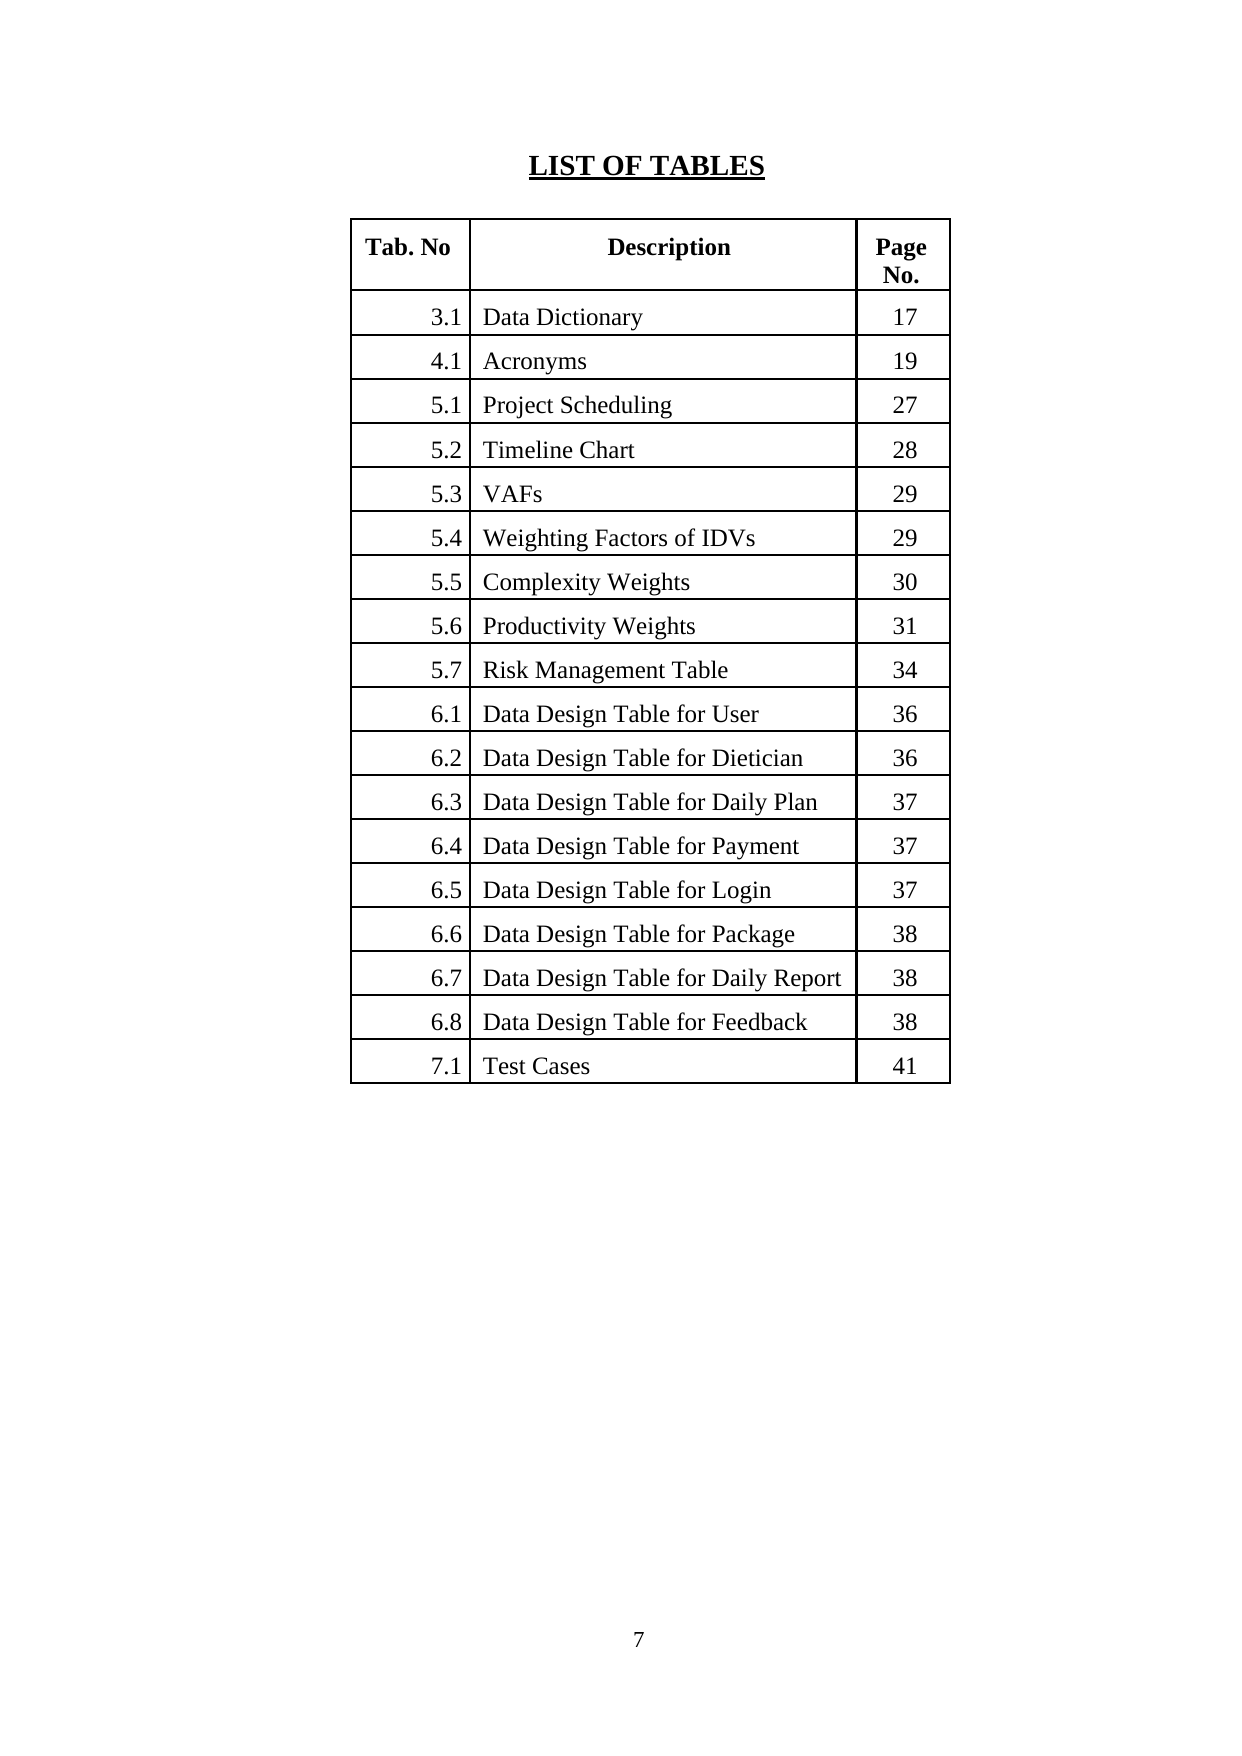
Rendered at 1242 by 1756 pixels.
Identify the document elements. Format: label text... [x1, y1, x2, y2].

table_cell 5.1 [352, 380, 469, 422]
table_cell Timeline Chart [471, 424, 855, 466]
table_cell Project Scheduling [471, 380, 855, 422]
table_header Description [471, 220, 855, 289]
table_cell 5.2 [352, 424, 469, 466]
table_cell Data Design Table for Package [471, 908, 855, 950]
table_cell Data Design Table for User [471, 688, 855, 730]
table_cell Data Design Table for Login [471, 864, 855, 906]
table_cell 19 [858, 336, 949, 378]
table_cell 28 [858, 424, 949, 466]
text LIST OF TABLES [200, 148, 1093, 181]
table_cell Data Dictionary [471, 291, 855, 333]
table_cell 29 [858, 468, 949, 510]
table_cell Weighting Factors of IDVs [471, 512, 855, 554]
table_cell 34 [858, 644, 949, 686]
table_cell 6.1 [352, 688, 469, 730]
table_cell 36 [858, 688, 949, 730]
table_header Page No. [858, 220, 949, 289]
table_cell 4.1 [352, 336, 469, 378]
table_cell Data Design Table for Daily Report [471, 952, 855, 994]
table_cell 5.7 [352, 644, 469, 686]
table_cell 7.1 [352, 1040, 469, 1082]
table_cell Test Cases [471, 1040, 855, 1082]
table_cell 38 [858, 952, 949, 994]
table_cell 5.4 [352, 512, 469, 554]
table_cell Data Design Table for Dietician [471, 732, 855, 774]
table_cell 3.1 [352, 291, 469, 333]
table_cell 6.3 [352, 776, 469, 818]
table_cell Data Design Table for Daily Plan [471, 776, 855, 818]
table_cell 6.4 [352, 820, 469, 862]
table_cell 5.3 [352, 468, 469, 510]
table_cell 31 [858, 600, 949, 642]
table_cell 36 [858, 732, 949, 774]
table_cell 5.5 [352, 556, 469, 598]
table_cell 17 [858, 291, 949, 333]
table_cell 6.6 [352, 908, 469, 950]
table_cell Productivity Weights [471, 600, 855, 642]
table_cell 6.5 [352, 864, 469, 906]
table_cell 6.2 [352, 732, 469, 774]
table_cell Data Design Table for Payment [471, 820, 855, 862]
table_cell Data Design Table for Feedback [471, 996, 855, 1038]
table_cell 30 [858, 556, 949, 598]
table_cell 37 [858, 776, 949, 818]
table_header Tab. No [352, 220, 469, 289]
table_cell Complexity Weights [471, 556, 855, 598]
table_cell 27 [858, 380, 949, 422]
table_cell Acronyms [471, 336, 855, 378]
table_cell 29 [858, 512, 949, 554]
table_cell 6.7 [352, 952, 469, 994]
table_cell 5.6 [352, 600, 469, 642]
table_cell VAFs [471, 468, 855, 510]
table_cell 41 [858, 1040, 949, 1082]
table_cell 38 [858, 908, 949, 950]
table_cell 38 [858, 996, 949, 1038]
table_cell 37 [858, 820, 949, 862]
table_cell 6.8 [352, 996, 469, 1038]
table_cell 37 [858, 864, 949, 906]
table_cell Risk Management Table [471, 644, 855, 686]
